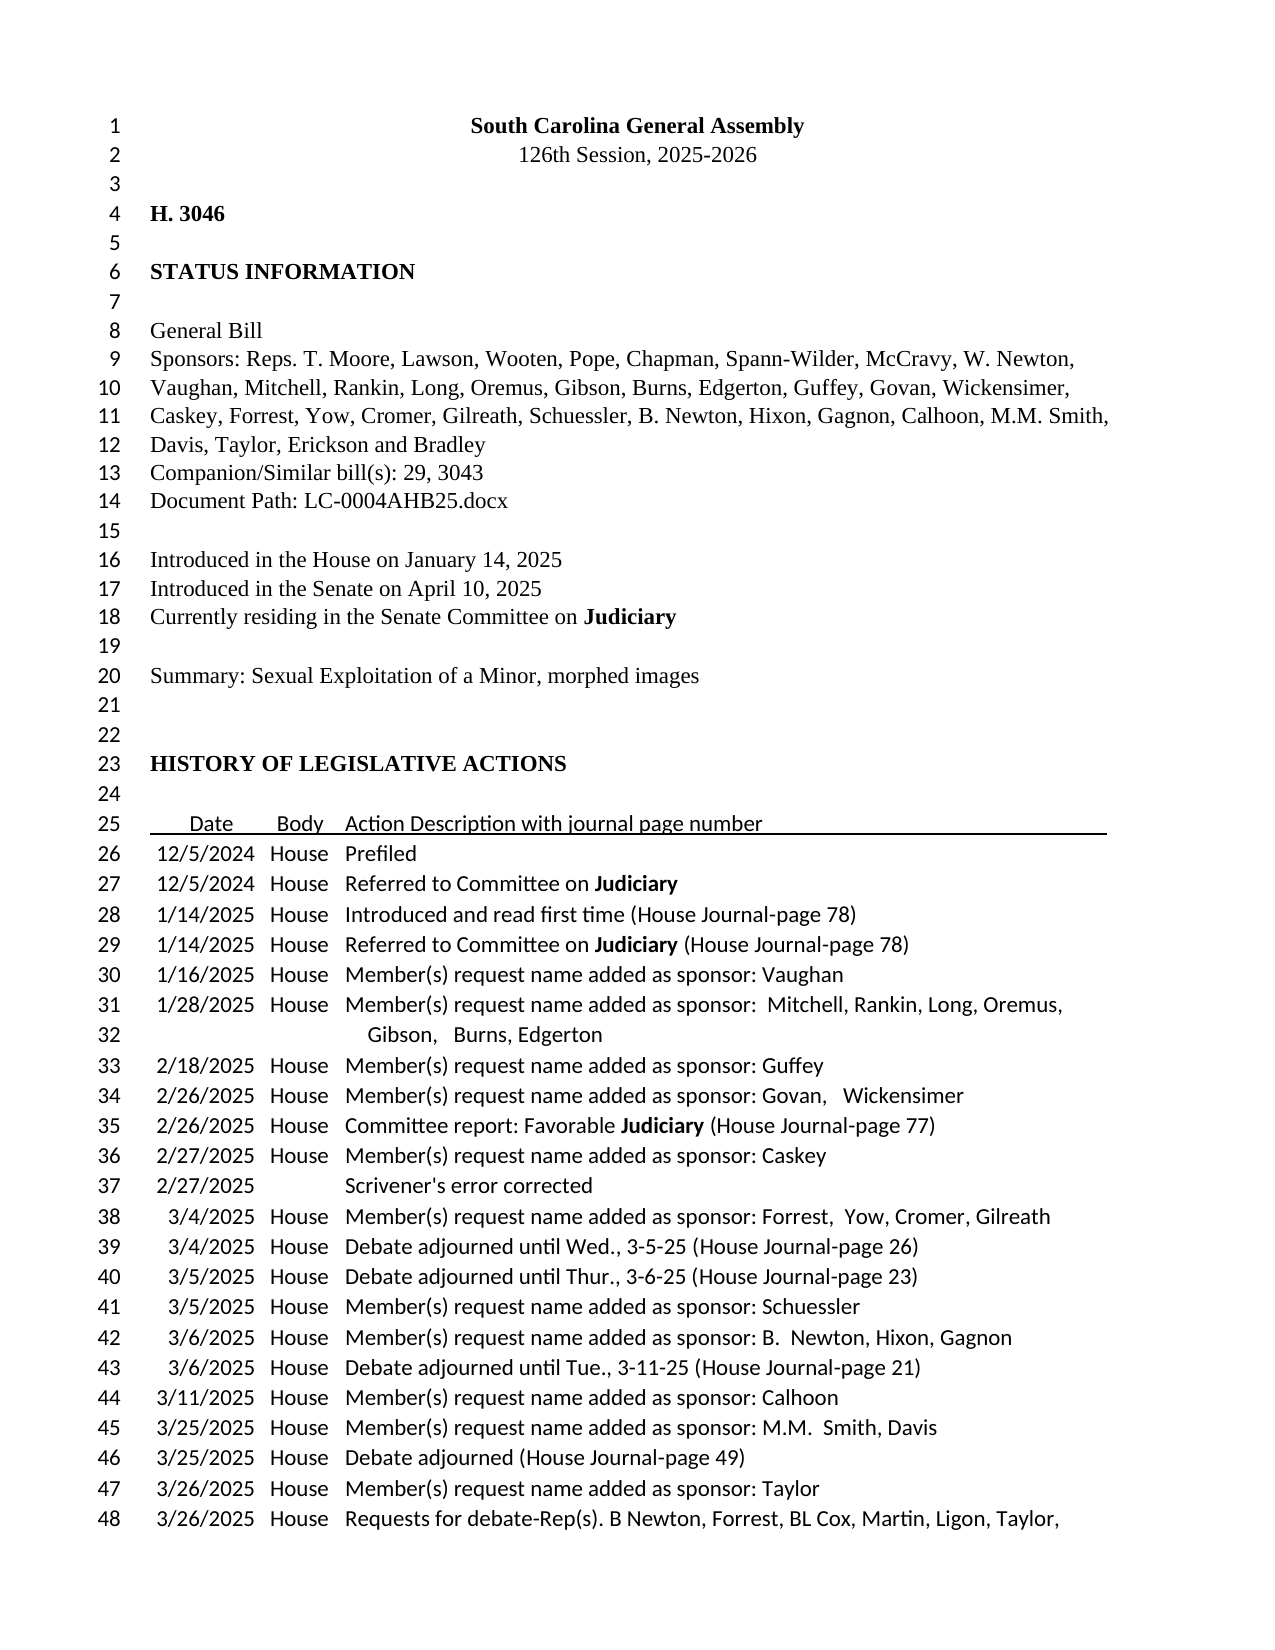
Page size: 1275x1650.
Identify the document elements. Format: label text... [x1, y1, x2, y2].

text Introduced in the House on January 14, 2025 [150, 546, 1125, 572]
text Date Body Action Description with journal page number [150, 809, 1125, 837]
text Introduced in the Senate on April 10, 2025 [150, 574, 1125, 601]
text General Bill [150, 317, 1125, 343]
text Summary: Sexual Exploitation of a Minor, morphed images [150, 662, 1125, 688]
text 3/6/2025 House Debate adjourned until Tue., 3-11-25 (House Journal-page 21) [150, 1353, 1125, 1381]
text 3/5/2025 House Member(s) request name added as sponsor: Schuessler [150, 1292, 1125, 1321]
text 3/11/2025 House Member(s) request name added as sponsor: Calhoon [150, 1383, 1125, 1411]
text 3/4/2025 House Debate adjourned until Wed., 3-5-25 (House Journal-page 26) [150, 1232, 1125, 1260]
text 2/27/2025 House Member(s) request name added as sponsor: Caskey [150, 1141, 1125, 1169]
text 3/26/2025 House Member(s) request name added as sponsor: Taylor [150, 1474, 1125, 1502]
text 1/16/2025 House Member(s) request name added as sponsor: Vaughan [150, 960, 1125, 988]
text 1/14/2025 House Referred to Committee on Judiciary (House Journal-page 78) [150, 930, 1125, 958]
text 12/5/2024 House Referred to Committee on Judiciary [150, 869, 1125, 898]
text Document Path: LC-0004AHB25.docx [150, 487, 1125, 514]
text 2/27/2025 Scrivener's error corrected [150, 1172, 1125, 1200]
text 126th Session, 2025-2026 [150, 141, 1125, 167]
text 3/6/2025 House Member(s) request name added as sponsor: B. Newton, Hixon, Gagnon [150, 1323, 1125, 1351]
text 2/26/2025 House Committee report: Favorable Judiciary (House Journal-page 77) [150, 1111, 1125, 1139]
text 2/26/2025 House Member(s) request name added as sponsor: Govan, Wickensimer [150, 1081, 1125, 1109]
text 12/5/2024 House Prefiled [150, 839, 1125, 867]
text STATUS INFORMATION [150, 258, 1125, 284]
text 3/4/2025 House Member(s) request name added as sponsor: Forrest, Yow, Cromer, Gilreath [150, 1202, 1125, 1230]
text 1/28/2025 House Member(s) request name added as sponsor: Mitchell, Rankin, Long, Oremus, Gibson, Burns, Edgerton [150, 990, 1125, 1049]
text 1/14/2025 House Introduced and read first time (House Journal-page 78) [150, 900, 1125, 928]
text H. 3046 [150, 199, 1125, 226]
text 3/25/2025 House Debate adjourned (House Journal-page 49) [150, 1443, 1125, 1472]
text 3/25/2025 House Member(s) request name added as sponsor: M.M. Smith, Davis [150, 1413, 1125, 1441]
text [150, 1504, 1125, 1532]
text 2/18/2025 House Member(s) request name added as sponsor: Guffey [150, 1051, 1125, 1079]
text 3/5/2025 House Debate adjourned until Thur., 3-6-25 (House Journal-page 23) [150, 1262, 1125, 1290]
text Currently residing in the Senate Committee on Judiciary [150, 603, 1125, 629]
text South Carolina General Assembly [150, 112, 1125, 139]
text Companion/Similar bill(s): 29, 3043 [150, 459, 1125, 485]
text Sponsors: Reps. T. Moore, Lawson, Wooten, Pope, Chapman, Spann-Wilder, McCravy, W. Newton, Vaughan, Mitchell, Rankin, Long, Oremus, Gibson, Burns, Edgerton, Guffey, Govan, Wickensimer, Caskey, Forrest, Yow, Cromer, Gilreath, Schuessler, B. Newton, Hixon, Gagnon, Calhoon, M.M. Smith, Davis, Taylor, Erickson and Bradley [150, 345, 1125, 457]
text HISTORY OF LEGISLATIVE ACTIONS [150, 751, 1125, 777]
